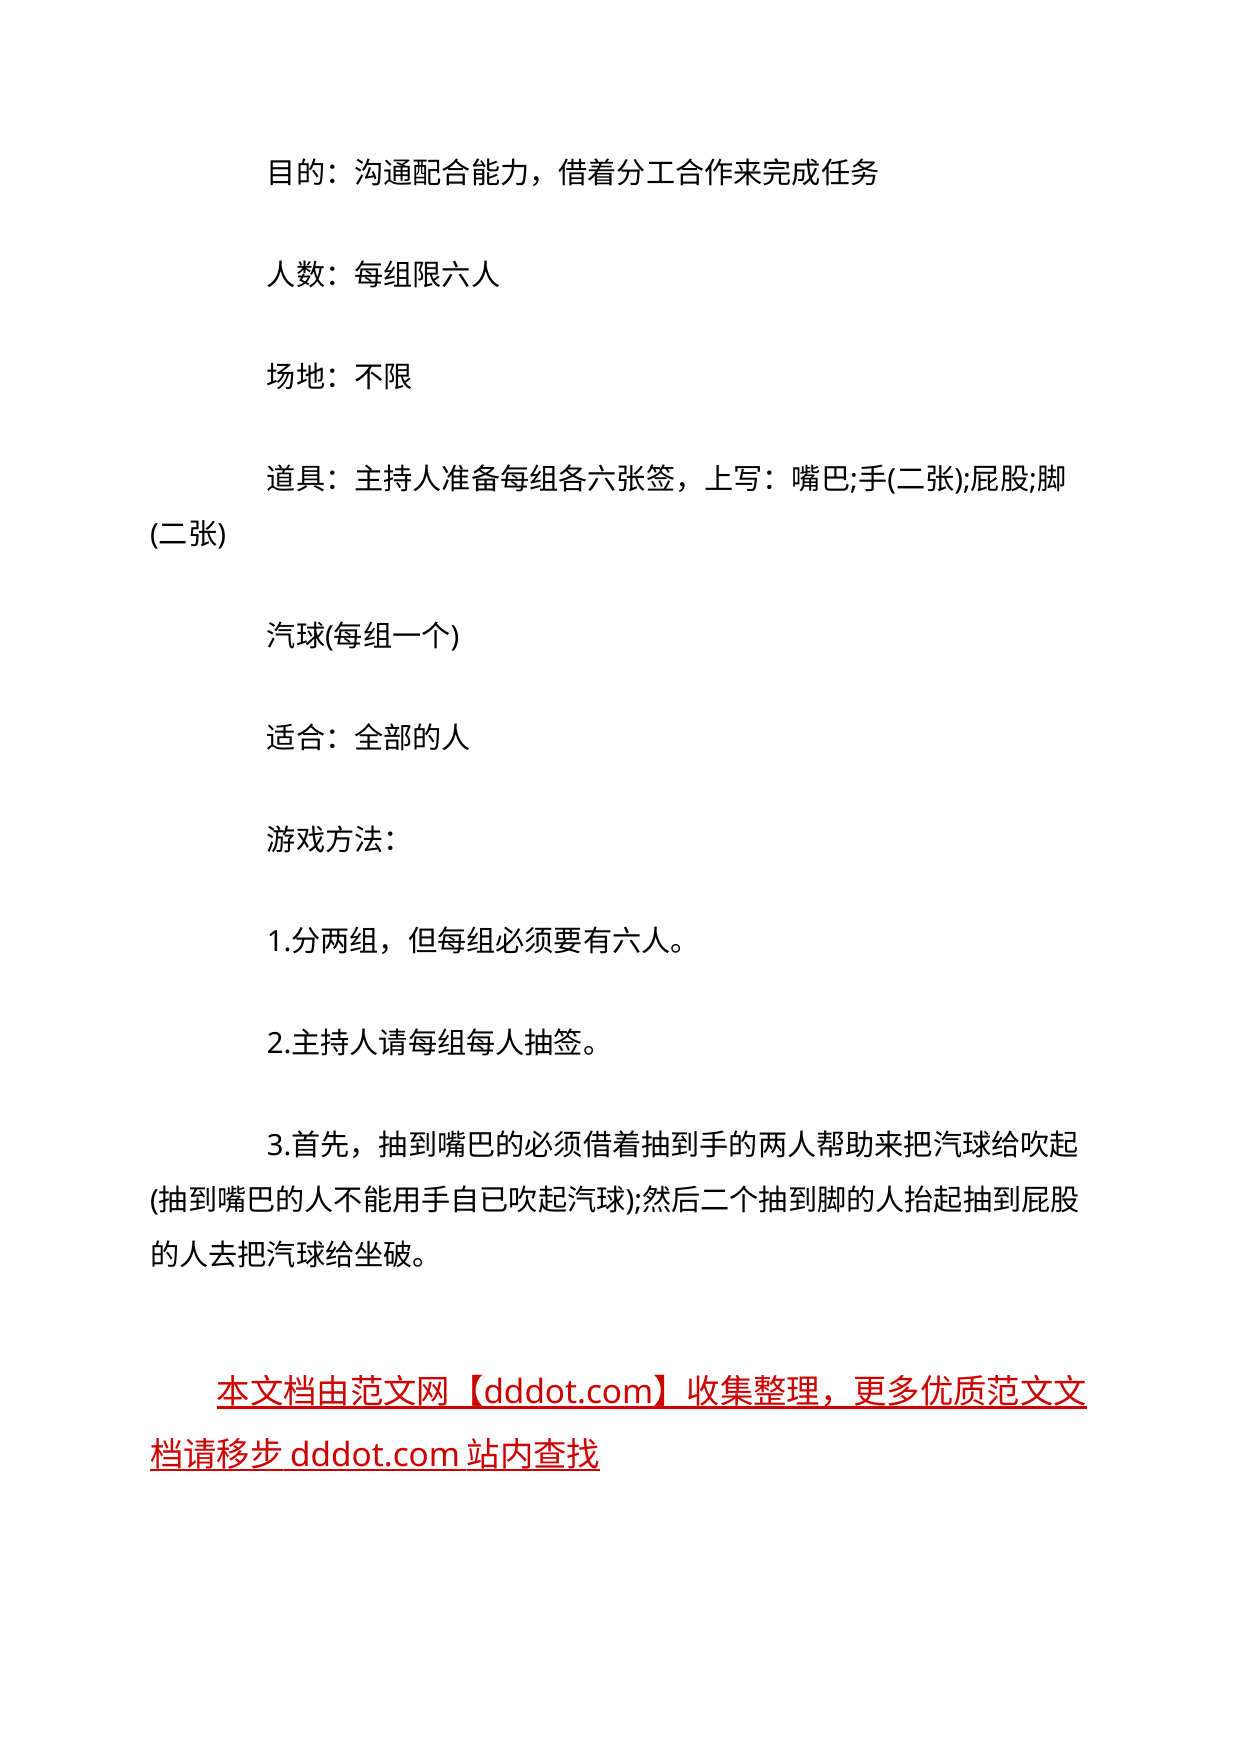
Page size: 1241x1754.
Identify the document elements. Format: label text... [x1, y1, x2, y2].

text 人数：每组限六人 [150, 252, 1090, 294]
text 2.主持人请每组每人抽签。 [150, 1020, 1090, 1062]
text 1.分两组，但每组必须要有六人。 [150, 918, 1090, 960]
text 适合：全部的人 [150, 714, 1090, 757]
text 道具：主持人准备每组各六张签，上写：嘴巴;手(二张);屁股;脚(二张) [150, 455, 1090, 553]
text 本文档由范文网【dddot.com】收集整理，更多优质范文文档请移步dddot.com站内查找 [150, 1365, 1090, 1476]
text 汽球(每组一个) [150, 612, 1090, 655]
text 游戏方法： [150, 816, 1090, 858]
text 场地：不限 [150, 353, 1090, 396]
text 目的：沟通配合能力，借着分工合作来完成任务 [150, 150, 1090, 192]
text 3.首先，抽到嘴巴的必须借着抽到手的两人帮助来把汽球给吹起(抽到嘴巴的人不能用手自已吹起汽球);然后二个抽到脚的人抬起抽到屁股的人去把汽球给坐破。 [150, 1122, 1090, 1274]
